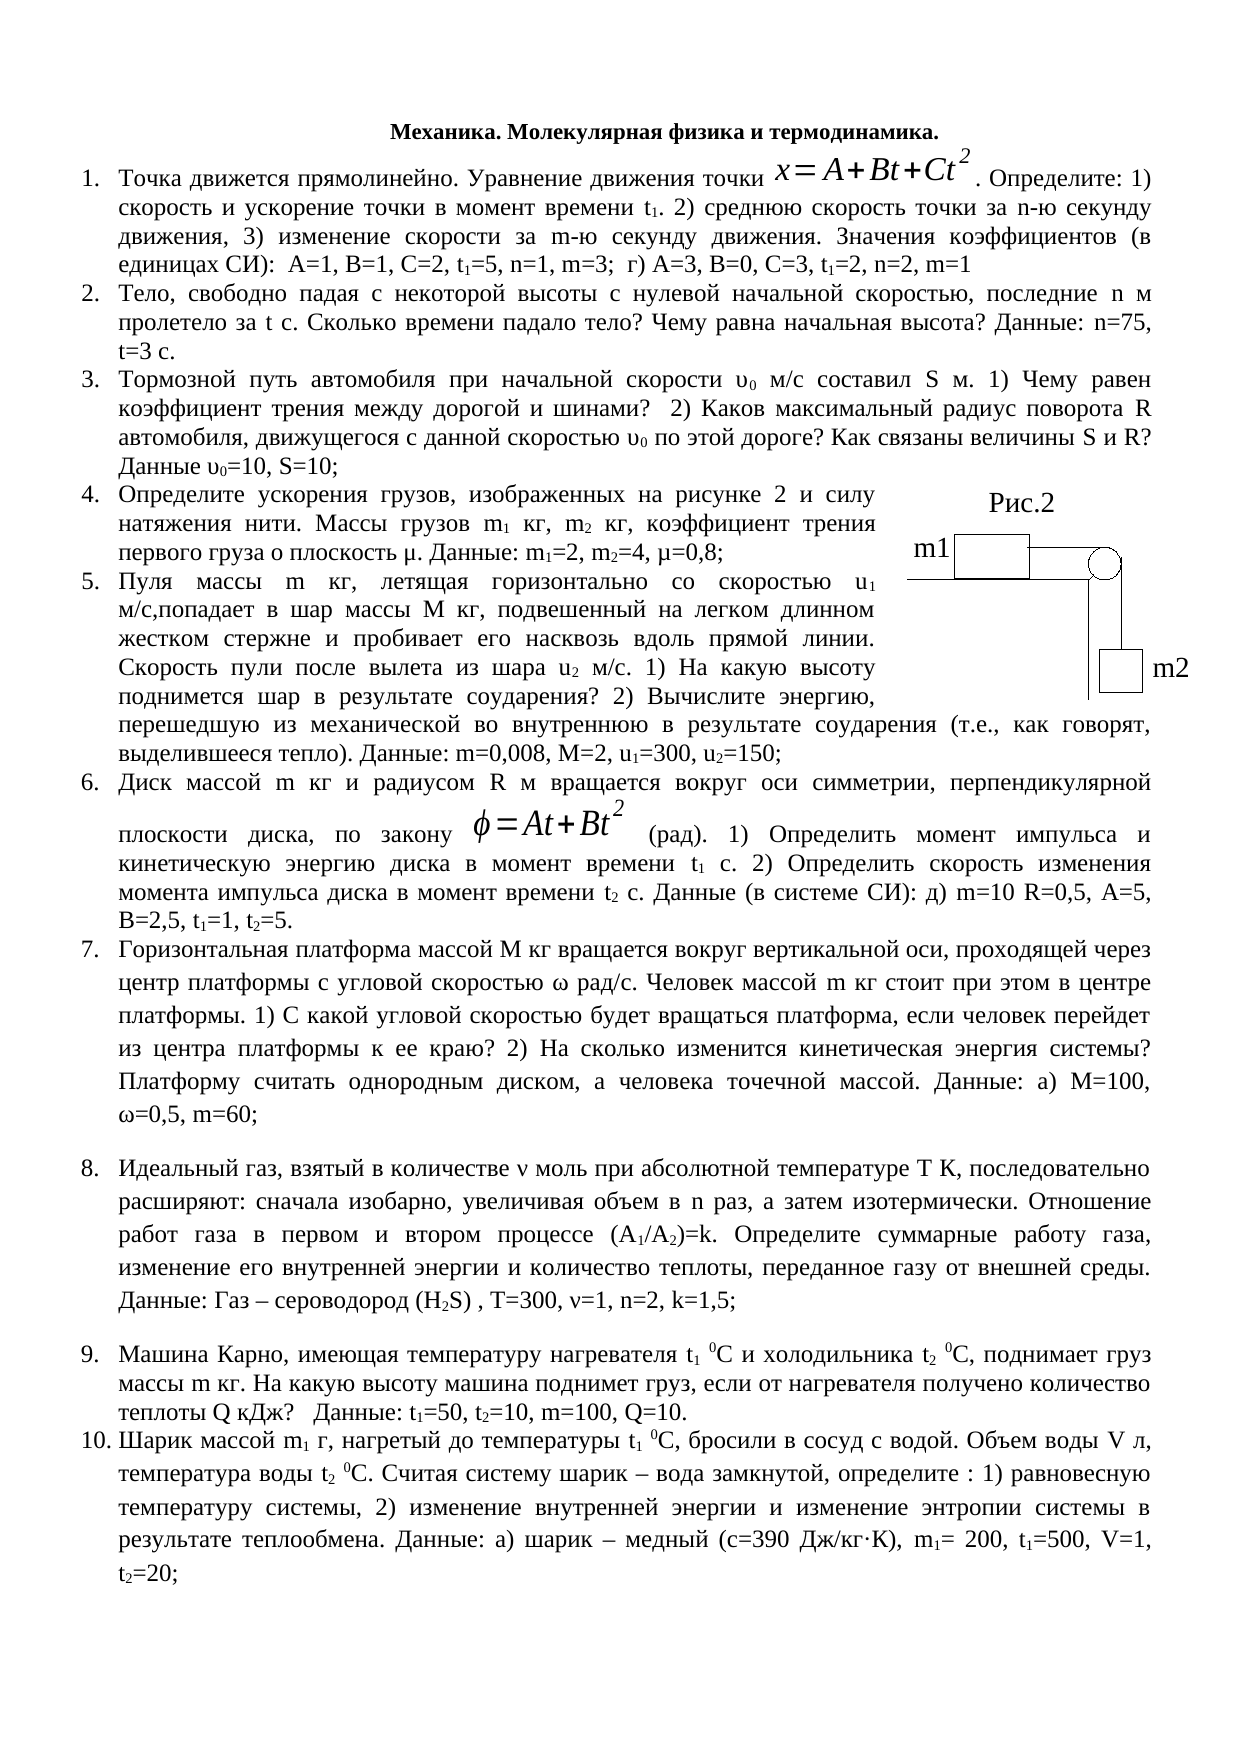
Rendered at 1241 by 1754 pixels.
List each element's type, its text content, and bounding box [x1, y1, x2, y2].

list Шарик массой m1 г, нагретый до температуры t1 0C, бросили в сосуд с водой. Объем воды V л, температура воды t2 0C. Считая систему шарик – вода замкнутой, определите : 1) равновесную температуру системы, 2) изменение внутренней энергии и изменение энтропии системы в результате теплообмена. Данные: а) шарик – медный (с=390 Дж/кг·К), m1= 200, t1=500, V=1, t2=20; [81, 1426, 1152, 1586]
list Тормозной путь автомобиля при начальной скорости υ0 м/с составил S м. 1) Чему равен коэффициент трения между дорогой и шинами? 2) Каков максимальный радиус поворота R автомобиля, движущегося с данной скоростью υ0 по этой дороге? Как связаны величины S и R? Данные υ0=10, S=10; [81, 364, 1152, 479]
list Точка движется прямолинейно. Уравнение движения точки . Определите: 1) скорость и ускорение точки в момент времени t1. 2) среднюю скорость точки за n-ю секунду движения, 3) изменение скорости за m-ю секунду движения. Значения коэффициентов (в единицах СИ): А=1, В=1, С=2, t1=5, n=1, m=3; г) А=3, В=0, С=3, t1=2, n=2, m=1 [81, 144, 1152, 278]
list Тело, свободно падая с некоторой высоты с нулевой начальной скоростью, последние n м пролетело за t с. Сколько времени падало тело? Чему равна начальная высота? Данные: n=75, t=3 c. [81, 278, 1152, 364]
list Диск массой m кг и радиусом R м вращается вокруг оси симметрии, перпендикулярной плоскости диска, по закону (рад). 1) Определить момент импульса и кинетическую энергию диска в момент времени t1 с. 2) Определить скорость изменения момента импульса диска в момент времени t2 с. Данные (в системе СИ): д) m=10 R=0,5, A=5, B=2,5, t1=1, t2=5. [81, 767, 1152, 934]
list Идеальный газ, взятый в количестве ν моль при абсолютной температуре Т К, последовательно расширяют: сначала изобарно, увеличивая объем в n раз, а затем изотермически. Отношение работ газа в первом и втором процессе (А1/А2)=k. Определите суммарные работу газа, изменение его внутренней энергии и количество теплоты, переданное газу от внешней среды. Данные: Газ – сероводород (Н2S) , Т=300, ν=1, n=2, k=1,5; [81, 1153, 1152, 1314]
list Горизонтальная платформа массой М кг вращается вокруг вертикальной оси, проходящей через центр платформы с угловой скоростью ω рад/с. Человек массой m кг стоит при этом в центре платформы. 1) С какой угловой скоростью будет вращаться платформа, если человек перейдет из центра платформы к ее краю? 2) На сколько изменится кинетическая энергия системы? Платформу считать однородным диском, а человека точечной массой. Данные: а) М=100, ω=0,5, m=60; [81, 934, 1152, 1128]
list Определите ускорения грузов, изображенных на рисунке 2 и силу натяжения нити. Массы грузов m1 кг, m2 кг, коэффициент трения первого груза о плоскость μ. Данные: m1=2, m2=4, µ=0,8; [81, 479, 1152, 566]
text Механика. Молекулярная физика и термодинамика. [177, 118, 1152, 144]
list Пуля массы m кг, летящая горизонтально со скоростью u1 м/с,попадает в шар массы М кг, подвешенный на легком длинном жестком стержне и пробивает его насквозь вдоль прямой линии. Скорость пули после вылета из шара u2 м/с. 1) На какую высоту поднимется шар в результате соударения? 2) Вычислите энергию, перешедшую из механической во внутреннюю в результате соударения (т.е., как говорят, выделившееся тепло). Данные: m=0,008, M=2, u1=300, u2=150; [81, 566, 1152, 767]
list Машина Карно, имеющая температуру нагревателя t1 0С и холодильника t2 0C, поднимает груз массы m кг. На какую высоту машина поднимет груз, если от нагревателя получено количество теплоты Q кДж? Данные: t1=50, t2=10, m=100, Q=10. [81, 1339, 1152, 1426]
